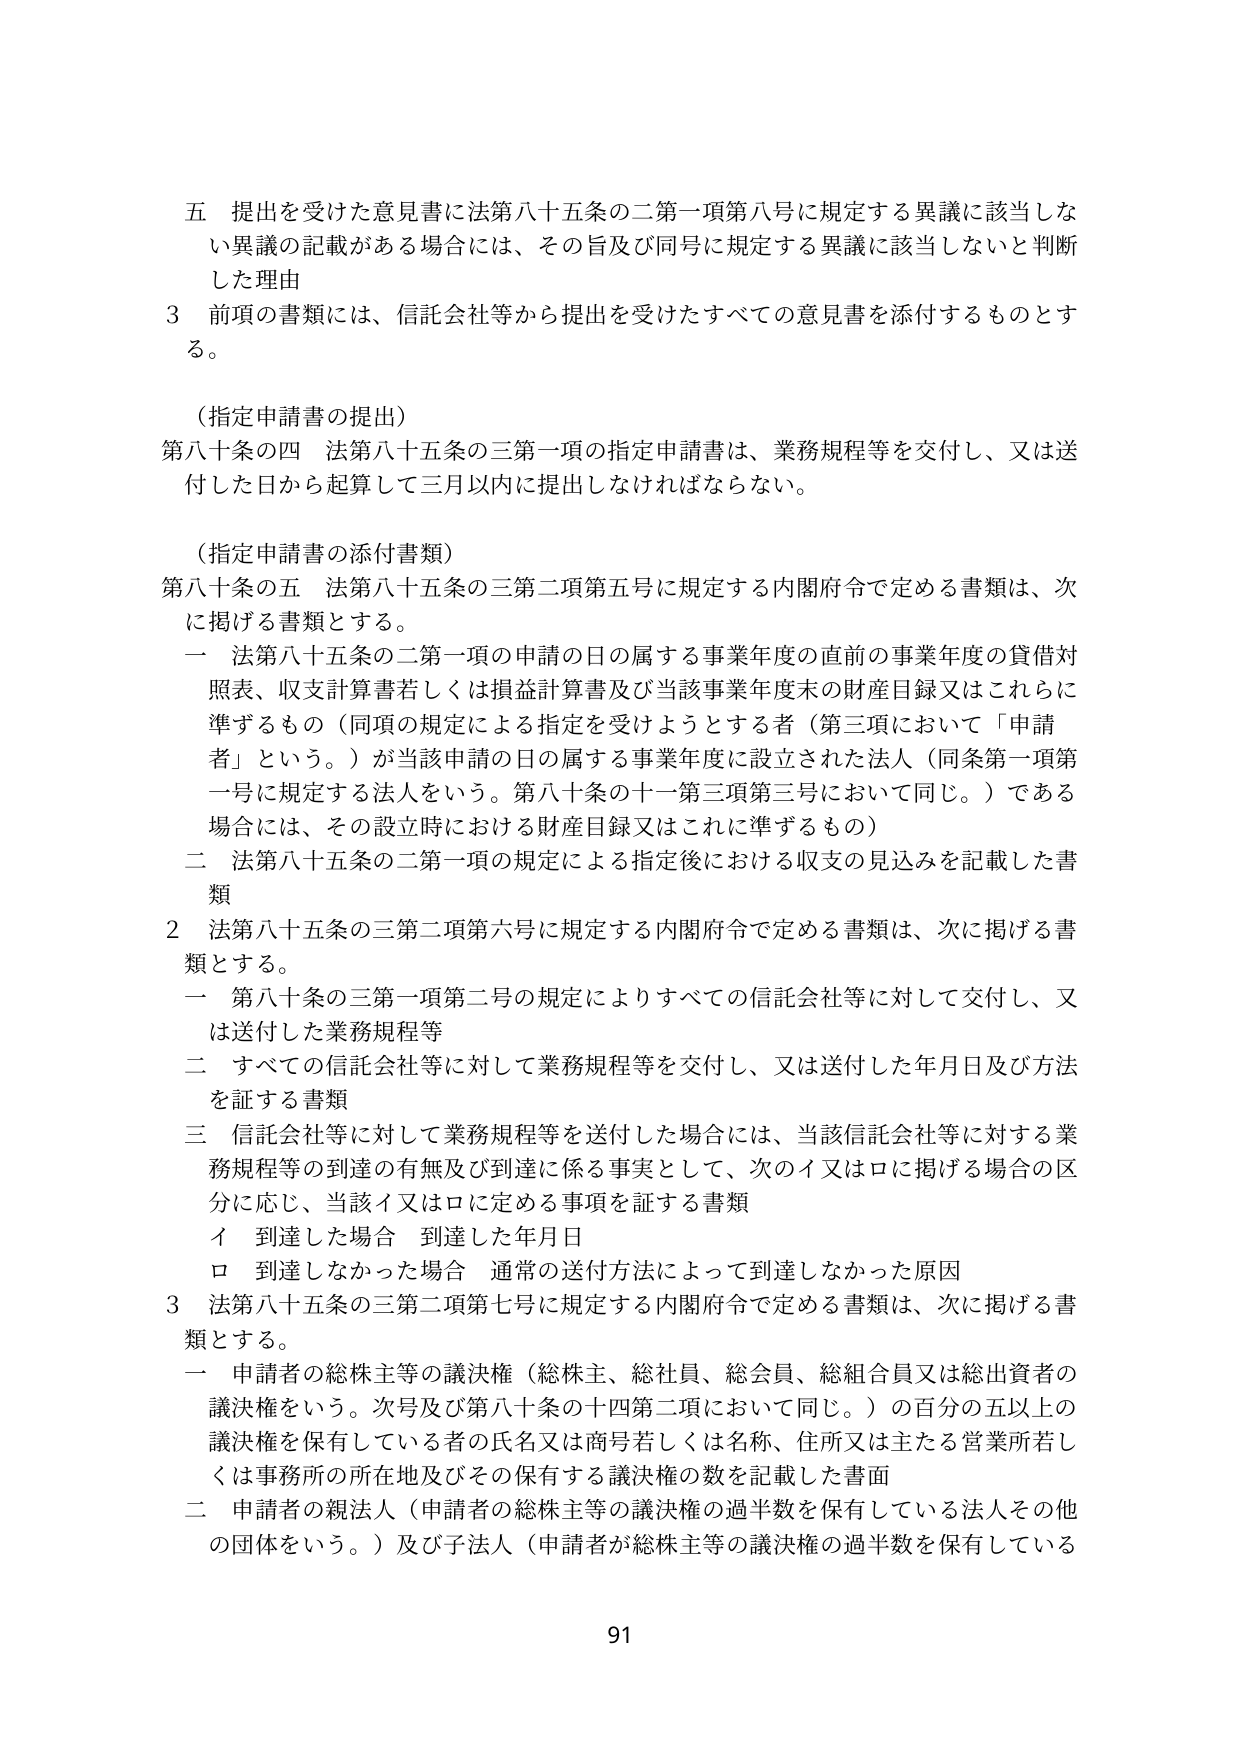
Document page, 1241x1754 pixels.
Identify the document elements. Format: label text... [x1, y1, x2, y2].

text ２ 法第八十五条の三第二項第六号に規定する内閣府令で定める書類は、次に掲げる書類とする。 [161, 911, 1079, 979]
text 第八十条の五 法第八十五条の三第二項第五号に規定する内閣府令で定める書類は、次に掲げる書類とする。 [161, 569, 1079, 638]
text 二 すべての信託会社等に対して業務規程等を交付し、又は送付した年月日及び方法を証する書類 [184, 1048, 1079, 1116]
text ３ 前項の書類には、信託会社等から提出を受けたすべての意見書を添付するものとする。 [161, 296, 1079, 364]
text ロ 到達しなかった場合 通常の送付方法によって到達しなかった原因 [207, 1253, 1079, 1287]
text ３ 法第八十五条の三第二項第七号に規定する内閣府令で定める書類は、次に掲げる書類とする。 [161, 1287, 1079, 1355]
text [184, 1492, 1079, 1560]
text 一 法第八十五条の二第一項の申請の日の属する事業年度の直前の事業年度の貸借対照表、収支計算書若しくは損益計算書及び当該事業年度末の財産目録又はこれらに準ずるもの（同項の規定による指定を受けようとする者（第三項において「申請者」という。）が当該申請の日の属する事業年度に設立された法人（同条第一項第一号に規定する法人をいう。第八十条の十一第三項第三号において同じ。）である場合には、その設立時における財産目録又はこれに準ずるもの） [184, 638, 1079, 843]
text 五 提出を受けた意見書に法第八十五条の二第一項第八号に規定する異議に該当しない異議の記載がある場合には、その旨及び同号に規定する異議に該当しないと判断した理由 [184, 194, 1079, 296]
text （指定申請書の提出） [184, 399, 1079, 433]
text 二 法第八十五条の二第一項の規定による指定後における収支の見込みを記載した書類 [184, 843, 1079, 911]
text （指定申請書の添付書類） [184, 535, 1079, 569]
text 三 信託会社等に対して業務規程等を送付した場合には、当該信託会社等に対する業務規程等の到達の有無及び到達に係る事実として、次のイ又はロに掲げる場合の区分に応じ、当該イ又はロに定める事項を証する書類 [184, 1116, 1079, 1219]
text 一 第八十条の三第一項第二号の規定によりすべての信託会社等に対して交付し、又は送付した業務規程等 [184, 979, 1079, 1048]
text 一 申請者の総株主等の議決権（総株主、総社員、総会員、総組合員又は総出資者の議決権をいう。次号及び第八十条の十四第二項において同じ。）の百分の五以上の議決権を保有している者の氏名又は商号若しくは名称、住所又は主たる営業所若しくは事務所の所在地及びその保有する議決権の数を記載した書面 [184, 1355, 1079, 1492]
text 第八十条の四 法第八十五条の三第一項の指定申請書は、業務規程等を交付し、又は送付した日から起算して三月以内に提出しなければならない。 [161, 433, 1079, 501]
text イ 到達した場合 到達した年月日 [207, 1219, 1079, 1253]
